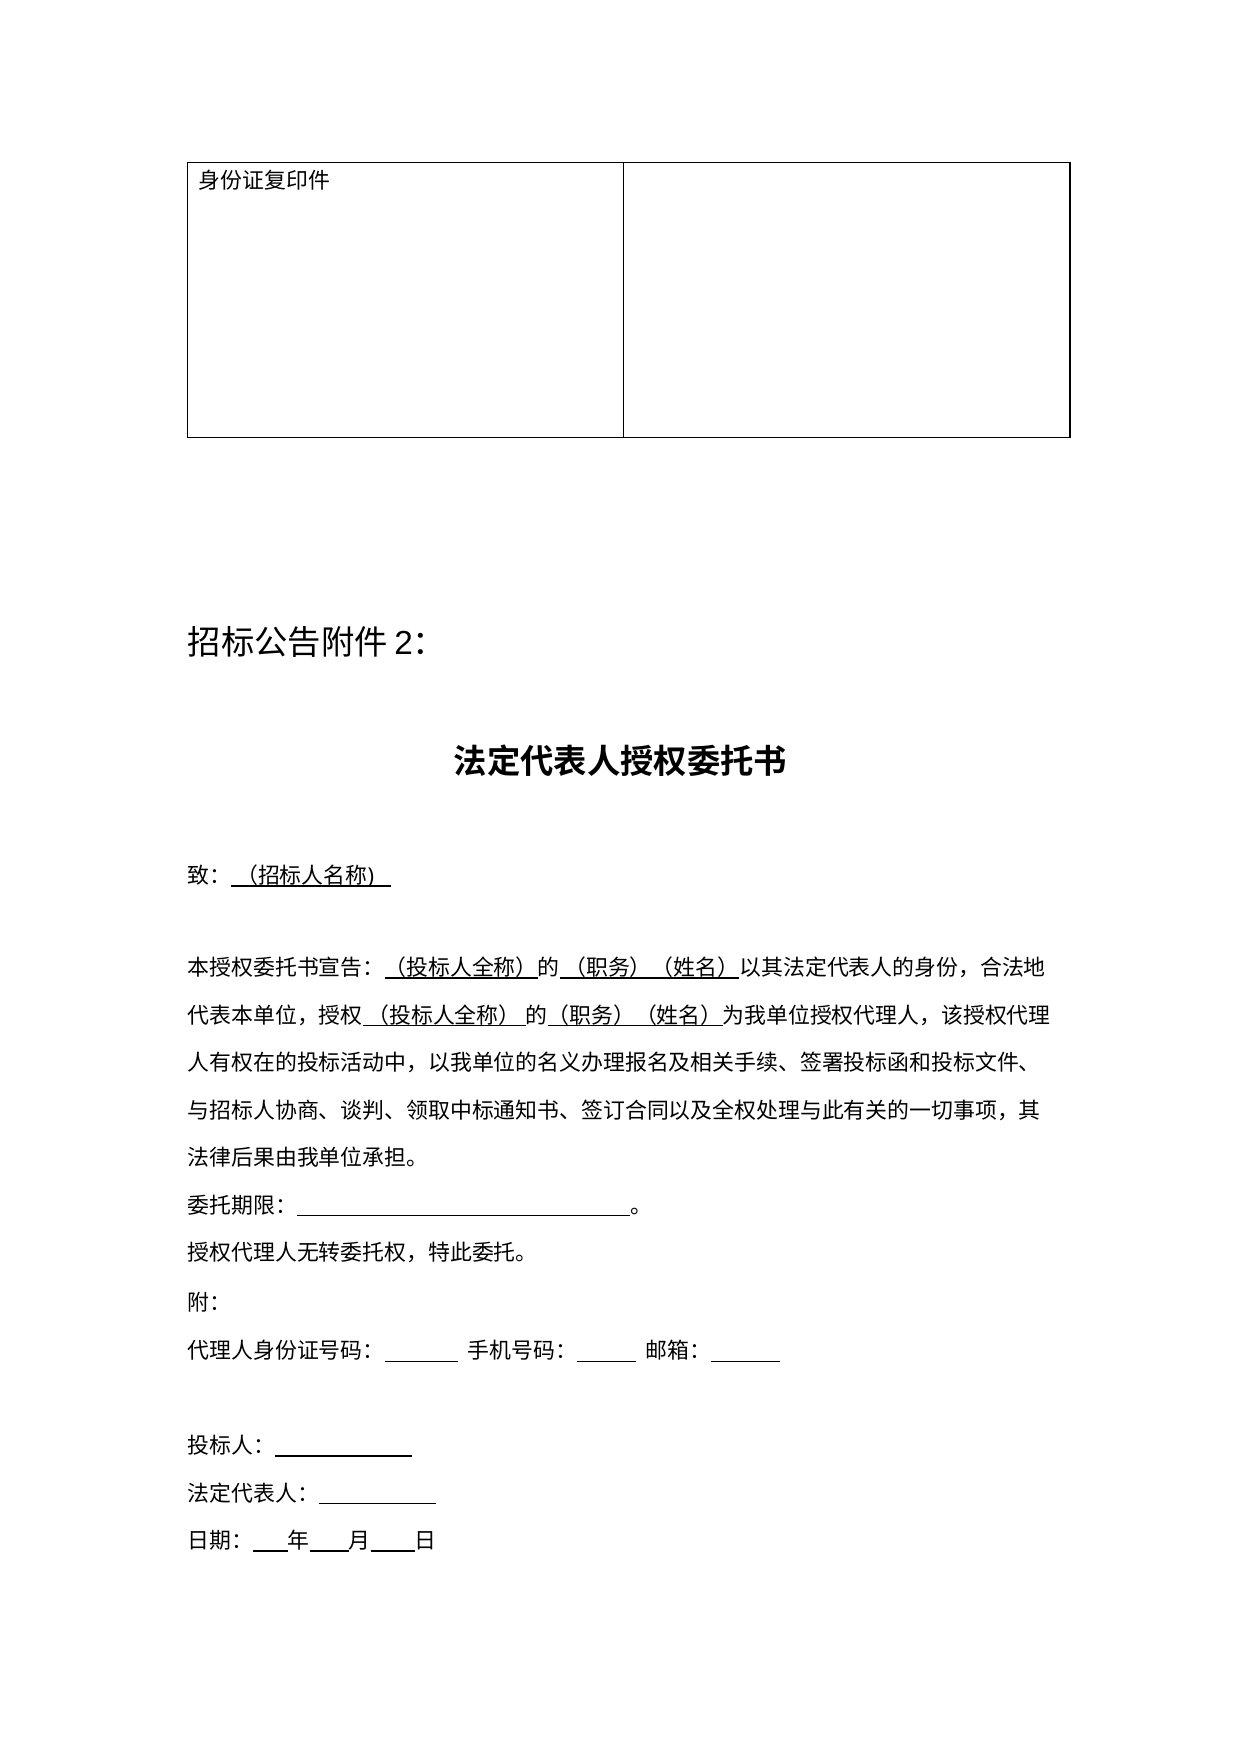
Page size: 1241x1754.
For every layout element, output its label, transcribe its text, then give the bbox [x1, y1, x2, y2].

table_header 身份证复印件 [188, 163, 623, 437]
text 委托期限： 。 [187, 1188, 1053, 1219]
subtitle 招标公告附件2： [187, 607, 1053, 672]
text 投标人： [187, 1428, 1053, 1460]
text 本授权委托书宣告：（投标人全称）的 （职务）（姓名）以其法定代表人的身份，合法地代表本单位，授权 （投标人全称） 的（职务）（姓名）为我单位授权代理人，该授权代理人有权在的投标活动中，以我单位的名义办理报名及相关手续、签署投标函和投标文件、与招标人协商、谈判、领取中标通知书、签订合同以及全权处理与此有关的一切事项，其法律后果由我单位承担。 [187, 950, 1053, 1172]
text 代理人身份证号码： 手机号码： 邮箱： [179, 1331, 1061, 1368]
text 日期： 年 月 日 [187, 1523, 1053, 1555]
text 法定代表人： [187, 1476, 1053, 1507]
text 附： [179, 1283, 1061, 1317]
text 法定代表人授权委托书 [187, 734, 1053, 783]
table_header [624, 163, 1069, 437]
text 授权代理人无转委托权，特此委托。 [187, 1235, 1053, 1267]
text 致： （招标人名称) [187, 858, 1053, 889]
